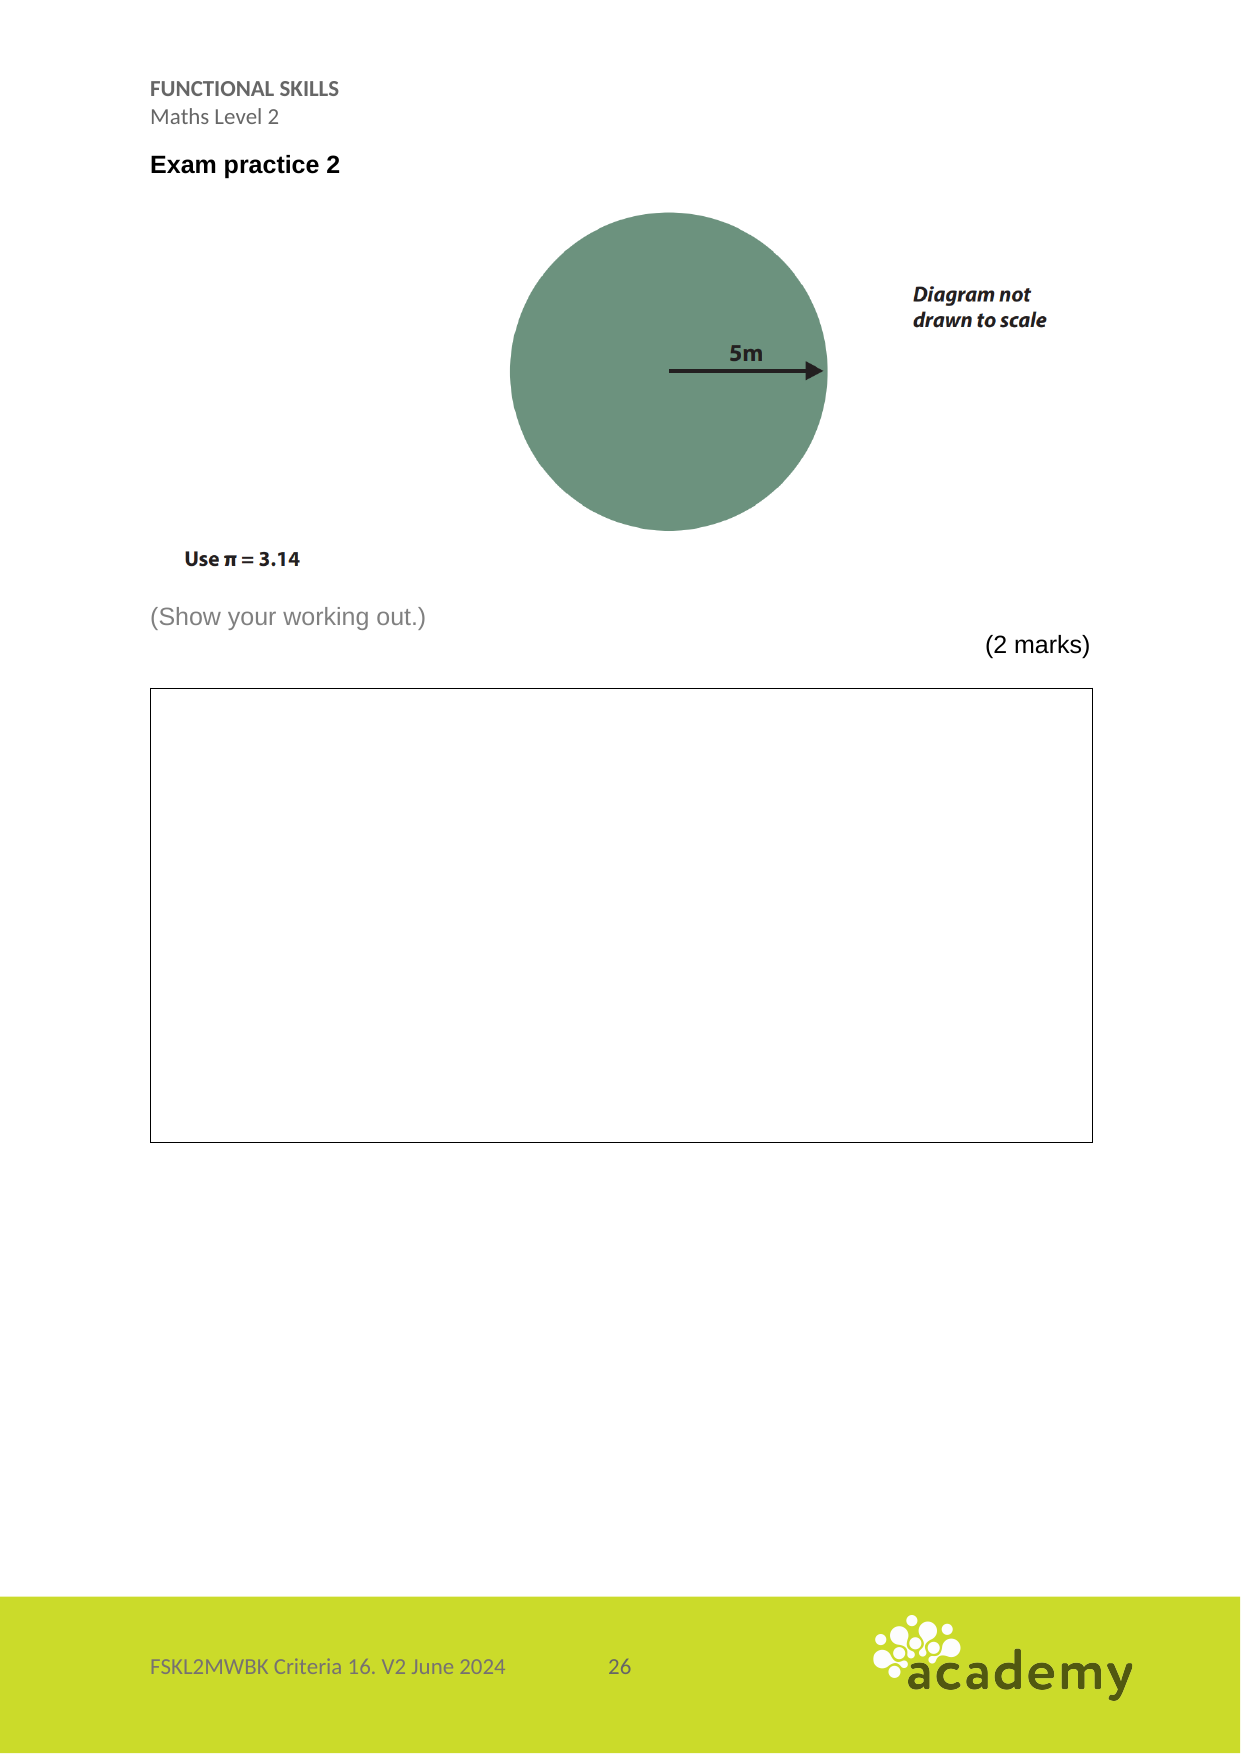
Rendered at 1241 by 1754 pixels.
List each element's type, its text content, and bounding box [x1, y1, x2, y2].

picture [873, 1615, 1133, 1701]
picture [150, 207, 1090, 573]
text Exam practice 2 [150, 150, 1090, 179]
table_header [151, 689, 1092, 1142]
text (2 marks) [150, 630, 1090, 659]
text (Show your working out.) [150, 601, 1090, 630]
